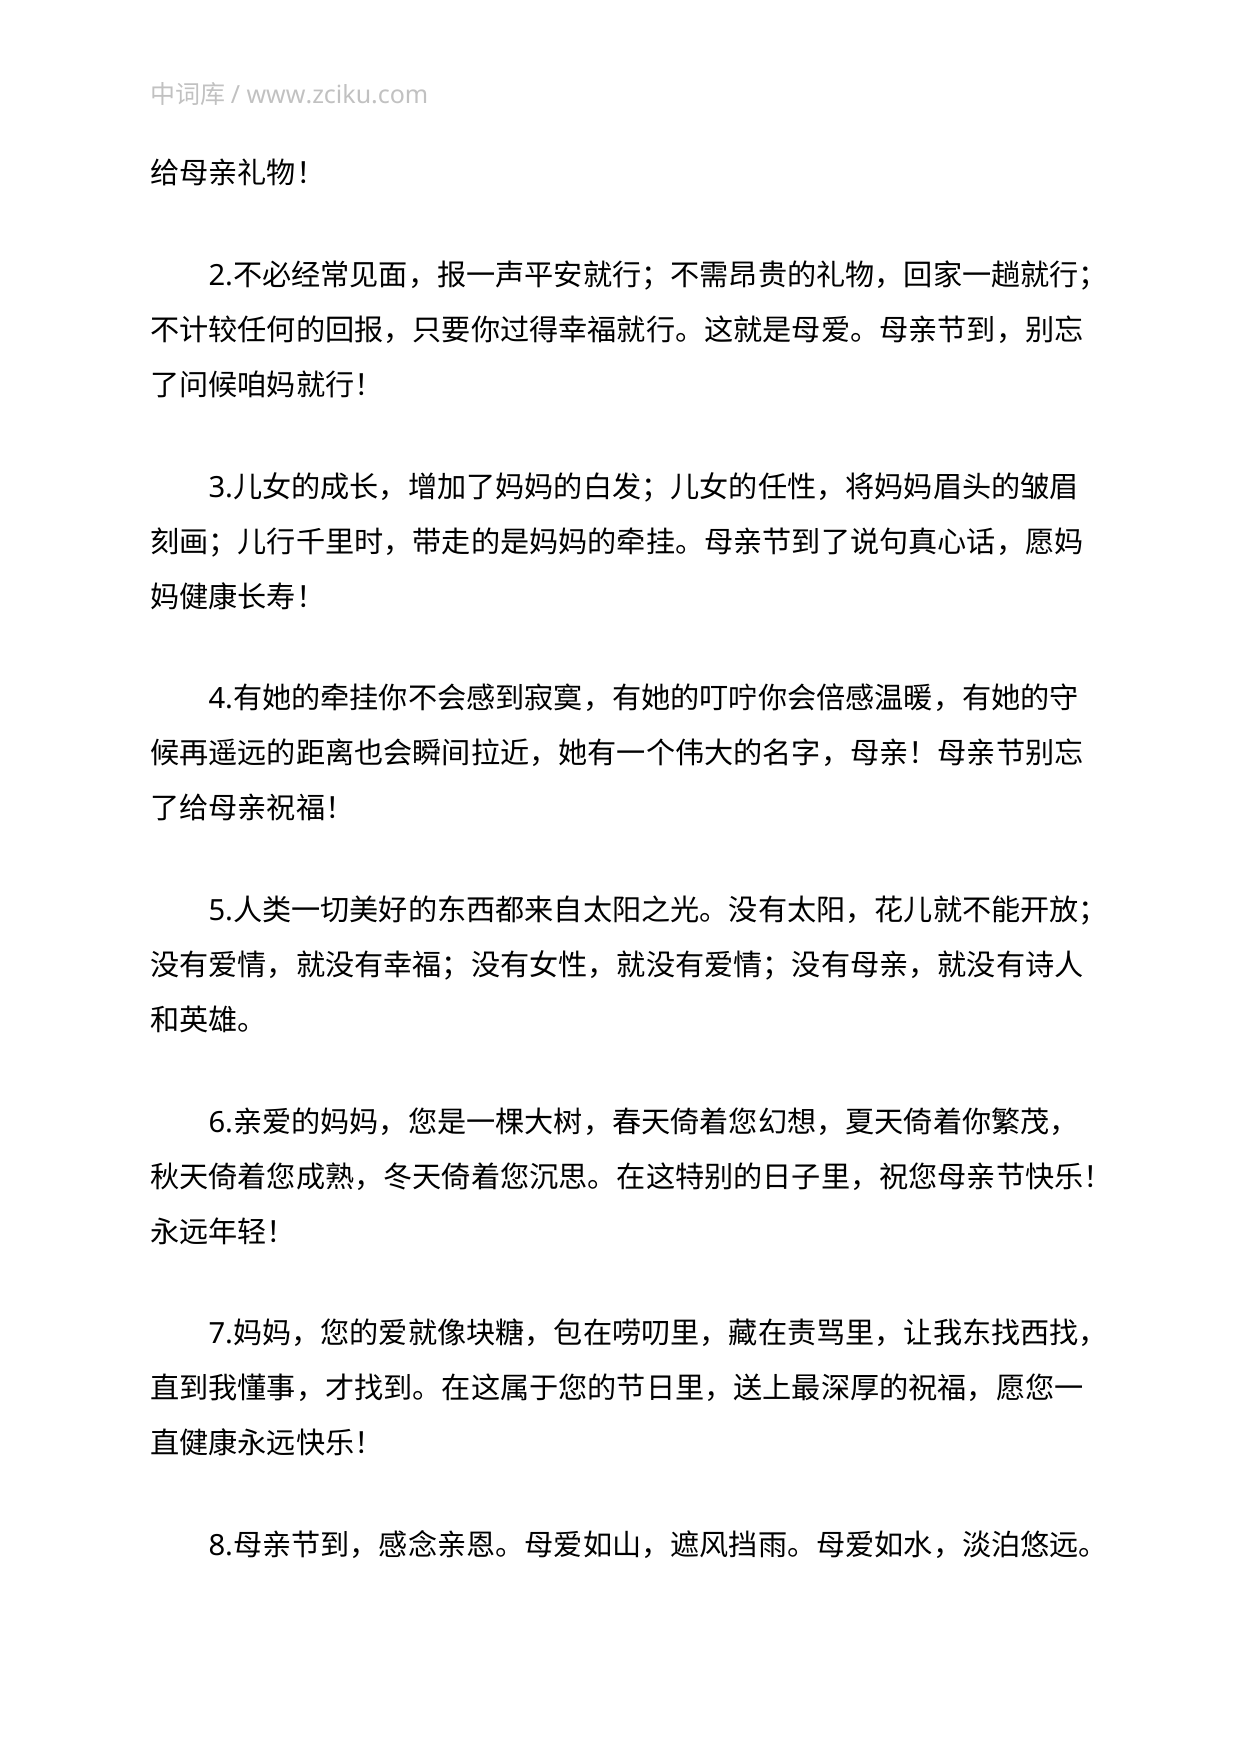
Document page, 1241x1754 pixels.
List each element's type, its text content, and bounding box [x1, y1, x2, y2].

text 4.有她的牵挂你不会感到寂寞，有她的叮咛你会倍感温暖，有她的守候再遥远的距离也会瞬间拉近，她有一个伟大的名字，母亲！母亲节别忘了给母亲祝福！ [150, 675, 1090, 827]
text 2.不必经常见面，报一声平安就行；不需昂贵的礼物，回家一趟就行；不计较任何的回报，只要你过得幸福就行。这就是母爱。母亲节到，别忘了问候咱妈就行！ [150, 252, 1090, 404]
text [150, 1522, 1090, 1564]
text 6.亲爱的妈妈，您是一棵大树，春天倚着您幻想，夏天倚着你繁茂，秋天倚着您成熟，冬天倚着您沉思。在这特别的日子里，祝您母亲节快乐！永远年轻！ [150, 1098, 1090, 1251]
text 7.妈妈，您的爱就像块糖，包在唠叨里，藏在责骂里，让我东找西找，直到我懂事，才找到。在这属于您的节日里，送上最深厚的祝福，愿您一直健康永远快乐！ [150, 1310, 1090, 1462]
text 3.儿女的成长，增加了妈妈的白发；儿女的任性，将妈妈眉头的皱眉刻画；儿行千里时，带走的是妈妈的牵挂。母亲节到了说句真心话，愿妈妈健康长寿！ [150, 463, 1090, 616]
text 5.人类一切美好的东西都来自太阳之光。没有太阳，花儿就不能开放；没有爱情，就没有幸福；没有女性，就没有爱情；没有母亲，就没有诗人和英雄。 [150, 887, 1090, 1039]
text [150, 150, 1090, 192]
